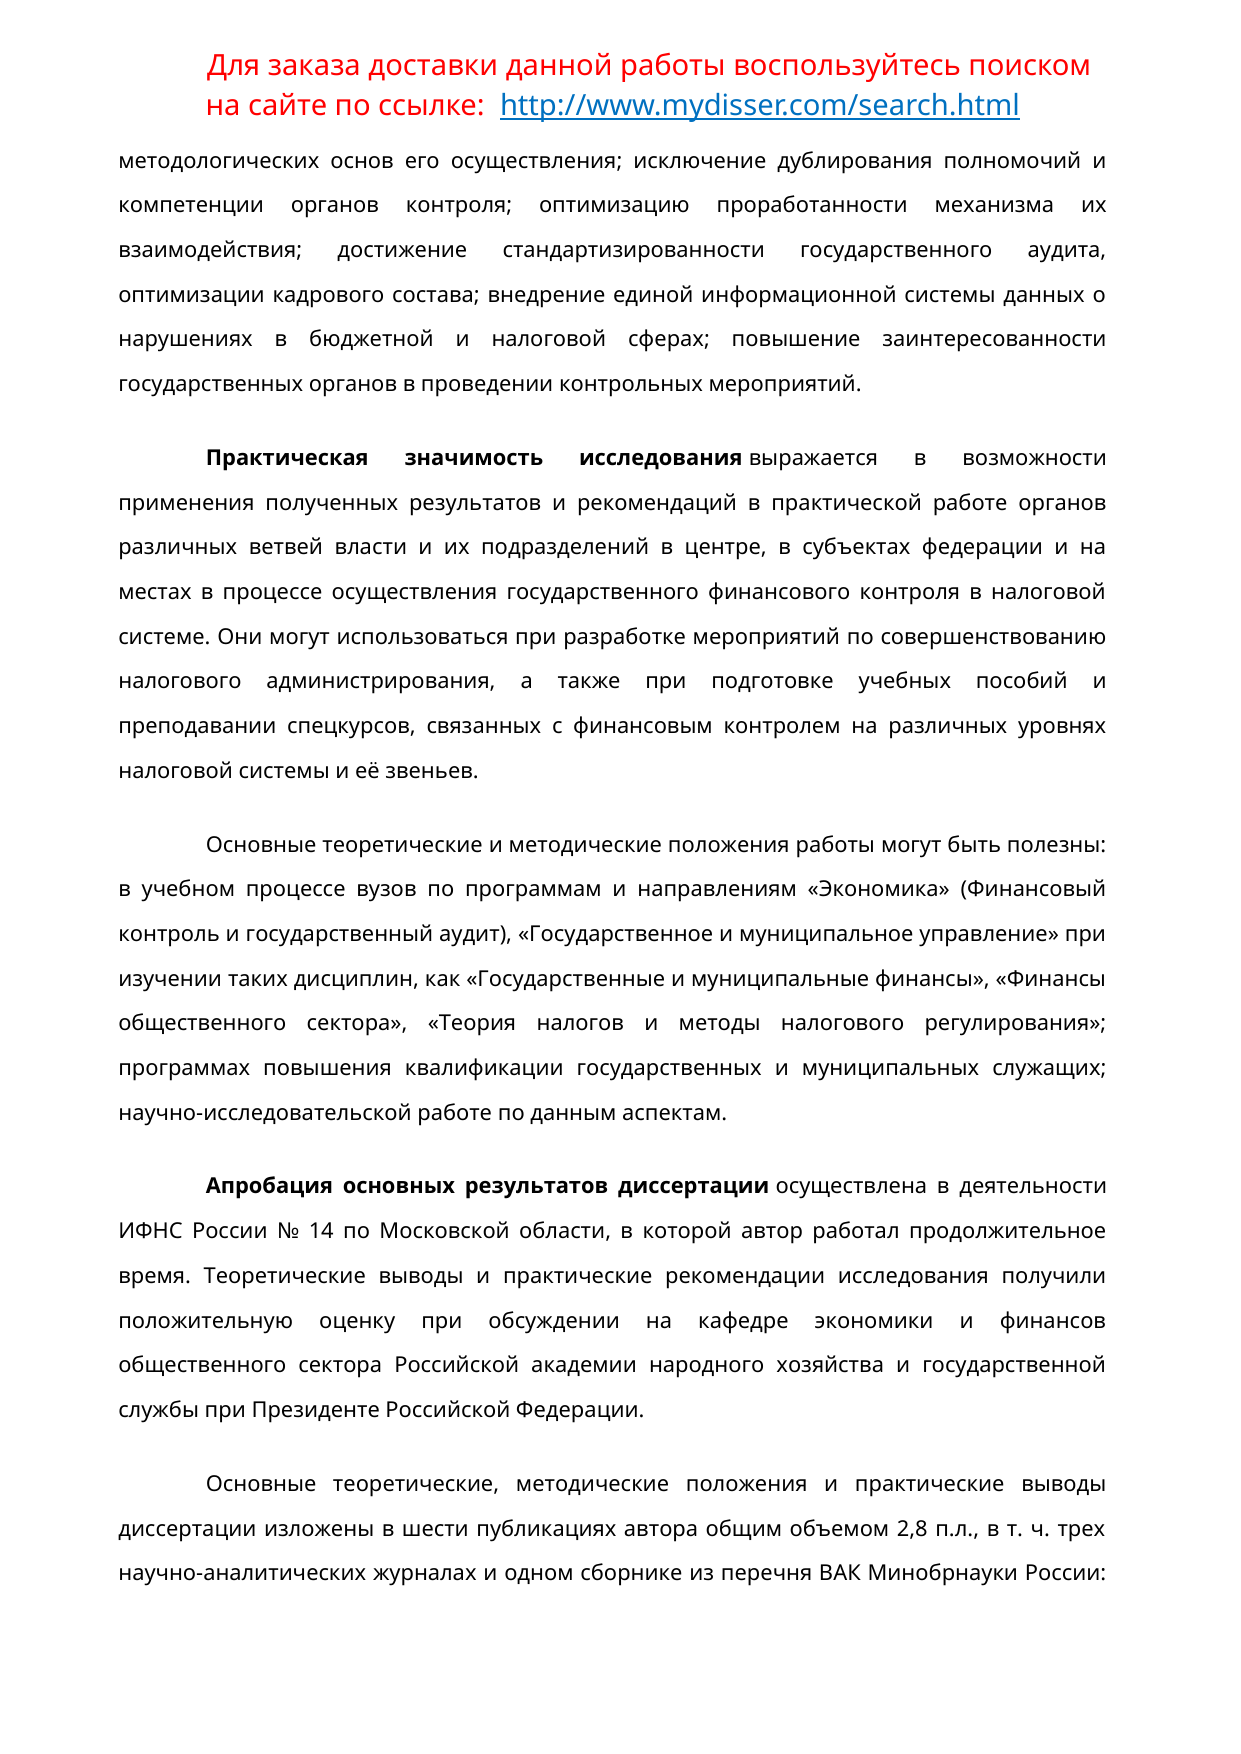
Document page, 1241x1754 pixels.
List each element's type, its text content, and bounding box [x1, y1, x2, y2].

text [118, 144, 1107, 398]
text Апробация основных результатов диссертации осуществлена в деятельности ИФНС России № 14 по Московской области, в которой автор работал продолжительное время. Теоретические выводы и практические рекомендации исследования получили положительную оценку при обсуждении на кафедре экономики и финансов общественного сектора Российской академии народного хозяйства и государственной службы при Президенте Российской Федерации. [118, 1171, 1107, 1424]
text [118, 1468, 1107, 1587]
text Практическая значимость исследования выражается в возможности применения полученных результатов и рекомендаций в практической работе органов различных ветвей власти и их подразделений в центре, в субъектах федерации и на местах в процессе осуществления государственного финансового контроля в налоговой системе. Они могут использоваться при разработке мероприятий по совершенствованию налогового администрирования, а также при подготовке учебных пособий и преподавании спецкурсов, связанных с финансовым контролем на различных уровнях налоговой системы и её звеньев. [118, 442, 1107, 784]
text Основные теоретические и методические положения работы могут быть полезны: в учебном процессе вузов по программам и направлениям «Экономика» (Финансовый контроль и государственный аудит), «Государственное и муниципальное управление» при изучении таких дисциплин, как «Государственные и муниципальные финансы», «Финансы общественного сектора», «Теория налогов и методы налогового регулирования»; программах повышения квалификации государственных и муниципальных служащих; научно-исследовательской работе по данным аспектам. [118, 828, 1107, 1126]
